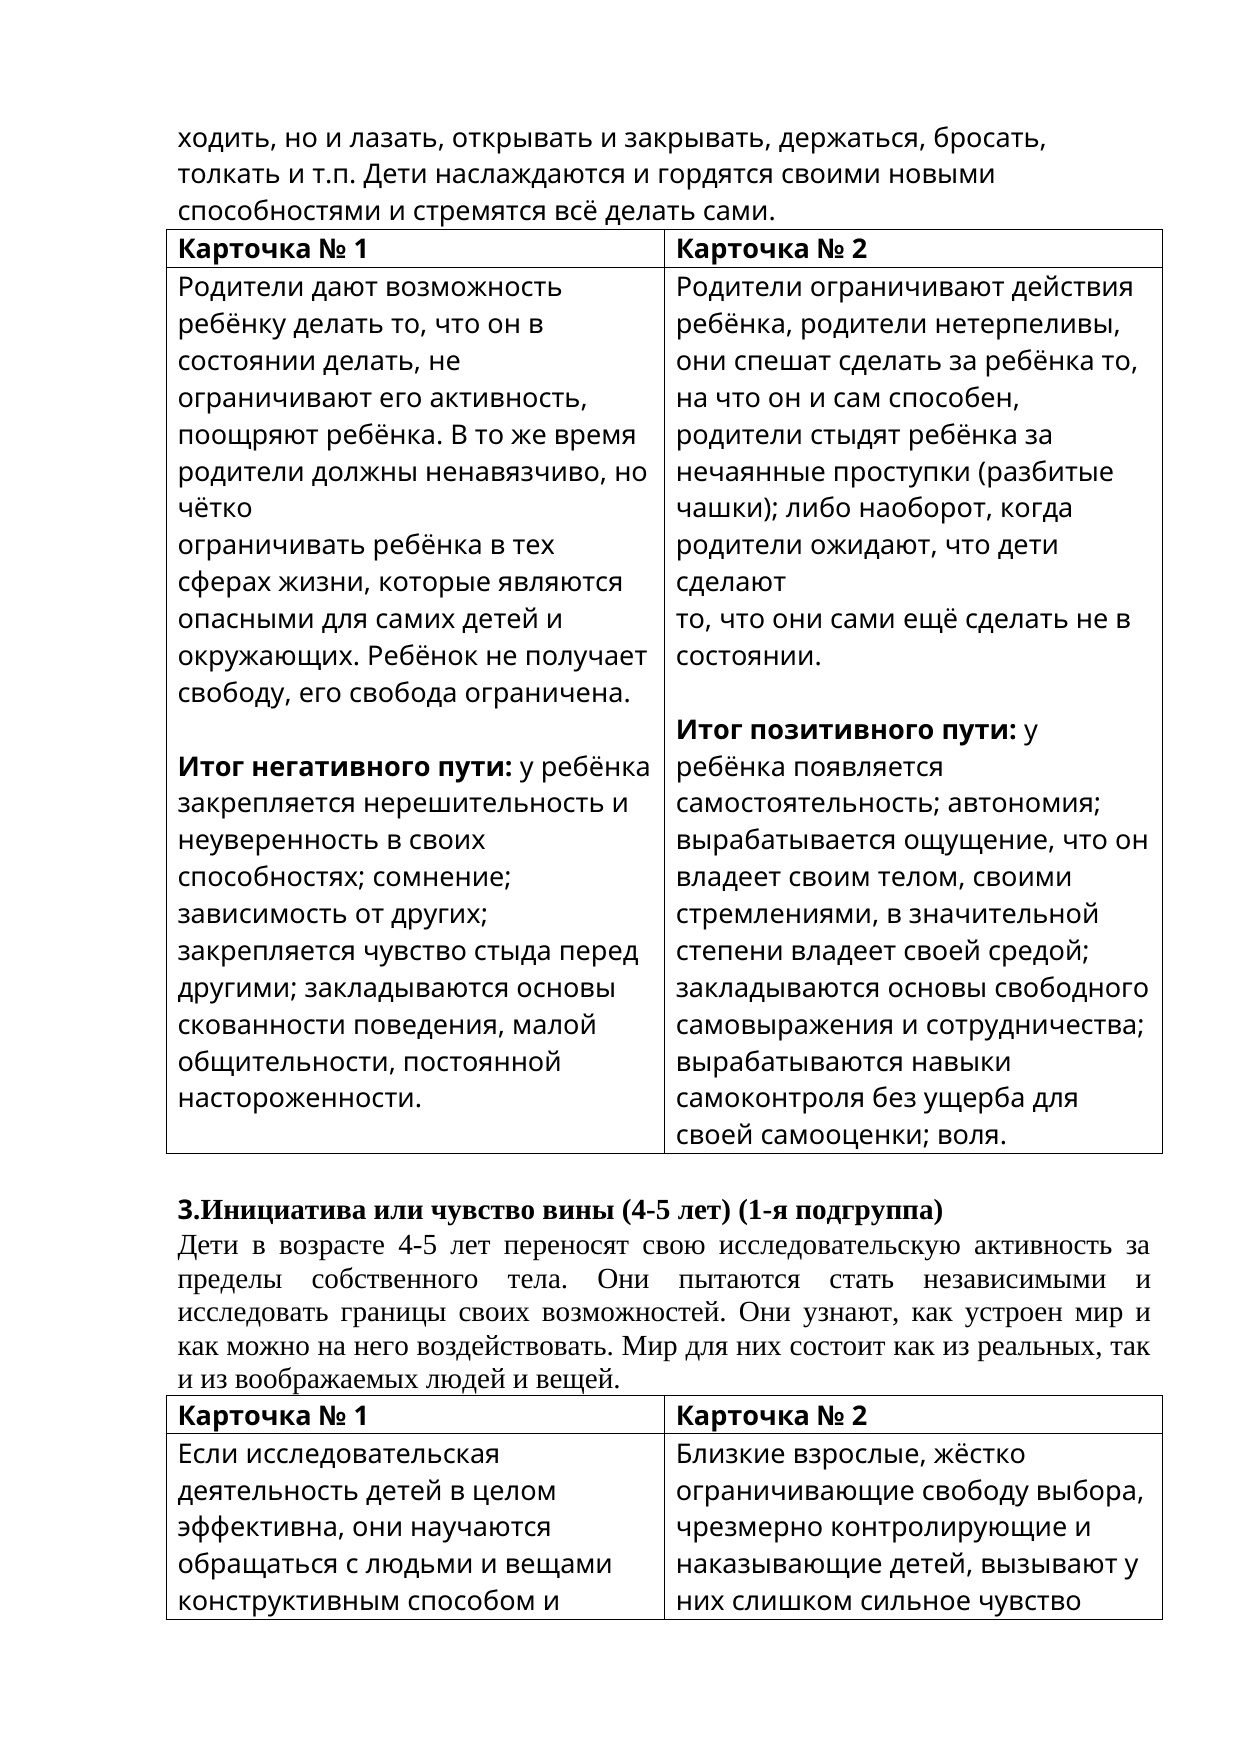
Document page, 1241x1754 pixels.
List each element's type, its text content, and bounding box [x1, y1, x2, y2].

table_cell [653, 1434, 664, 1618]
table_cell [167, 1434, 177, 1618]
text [177, 118, 1152, 229]
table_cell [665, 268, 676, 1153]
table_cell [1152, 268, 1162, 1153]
text 3.Инициатива или чувство вины (4-5 лет) (1-я подгруппа) [177, 1191, 1152, 1227]
table_cell Родители дают возможность ребёнку делать то, что он в состоянии делать, не ограничивают его активность, поощряют ребёнка. В то же время родители должны ненавязчиво, но чётко ограничивать ребёнка в тех сферах жизни, которые являются опасными для самих детей и окружающих. Ребёнок не получает свободу, его свобода ограничена. Итог негативного пути: у ребёнка закрепляется нерешительность и неуверенность в своих способностях; сомнение; зависимость от других; закрепляется чувство стыда перед другими; закладываются основы скованности поведения, малой общительности, постоянной настороженности. [167, 268, 664, 1153]
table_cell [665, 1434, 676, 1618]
text Дети в возрасте 4-5 лет переносят свою исследовательскую активность за пределы собственного тела. Они пытаются стать независимыми и исследовать границы своих возможностей. Они узнают, как устроен мир и как можно на него воздействовать. Мир для них состоит как из реальных, так и из воображаемых людей и вещей. [177, 1227, 1152, 1395]
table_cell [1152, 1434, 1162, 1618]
